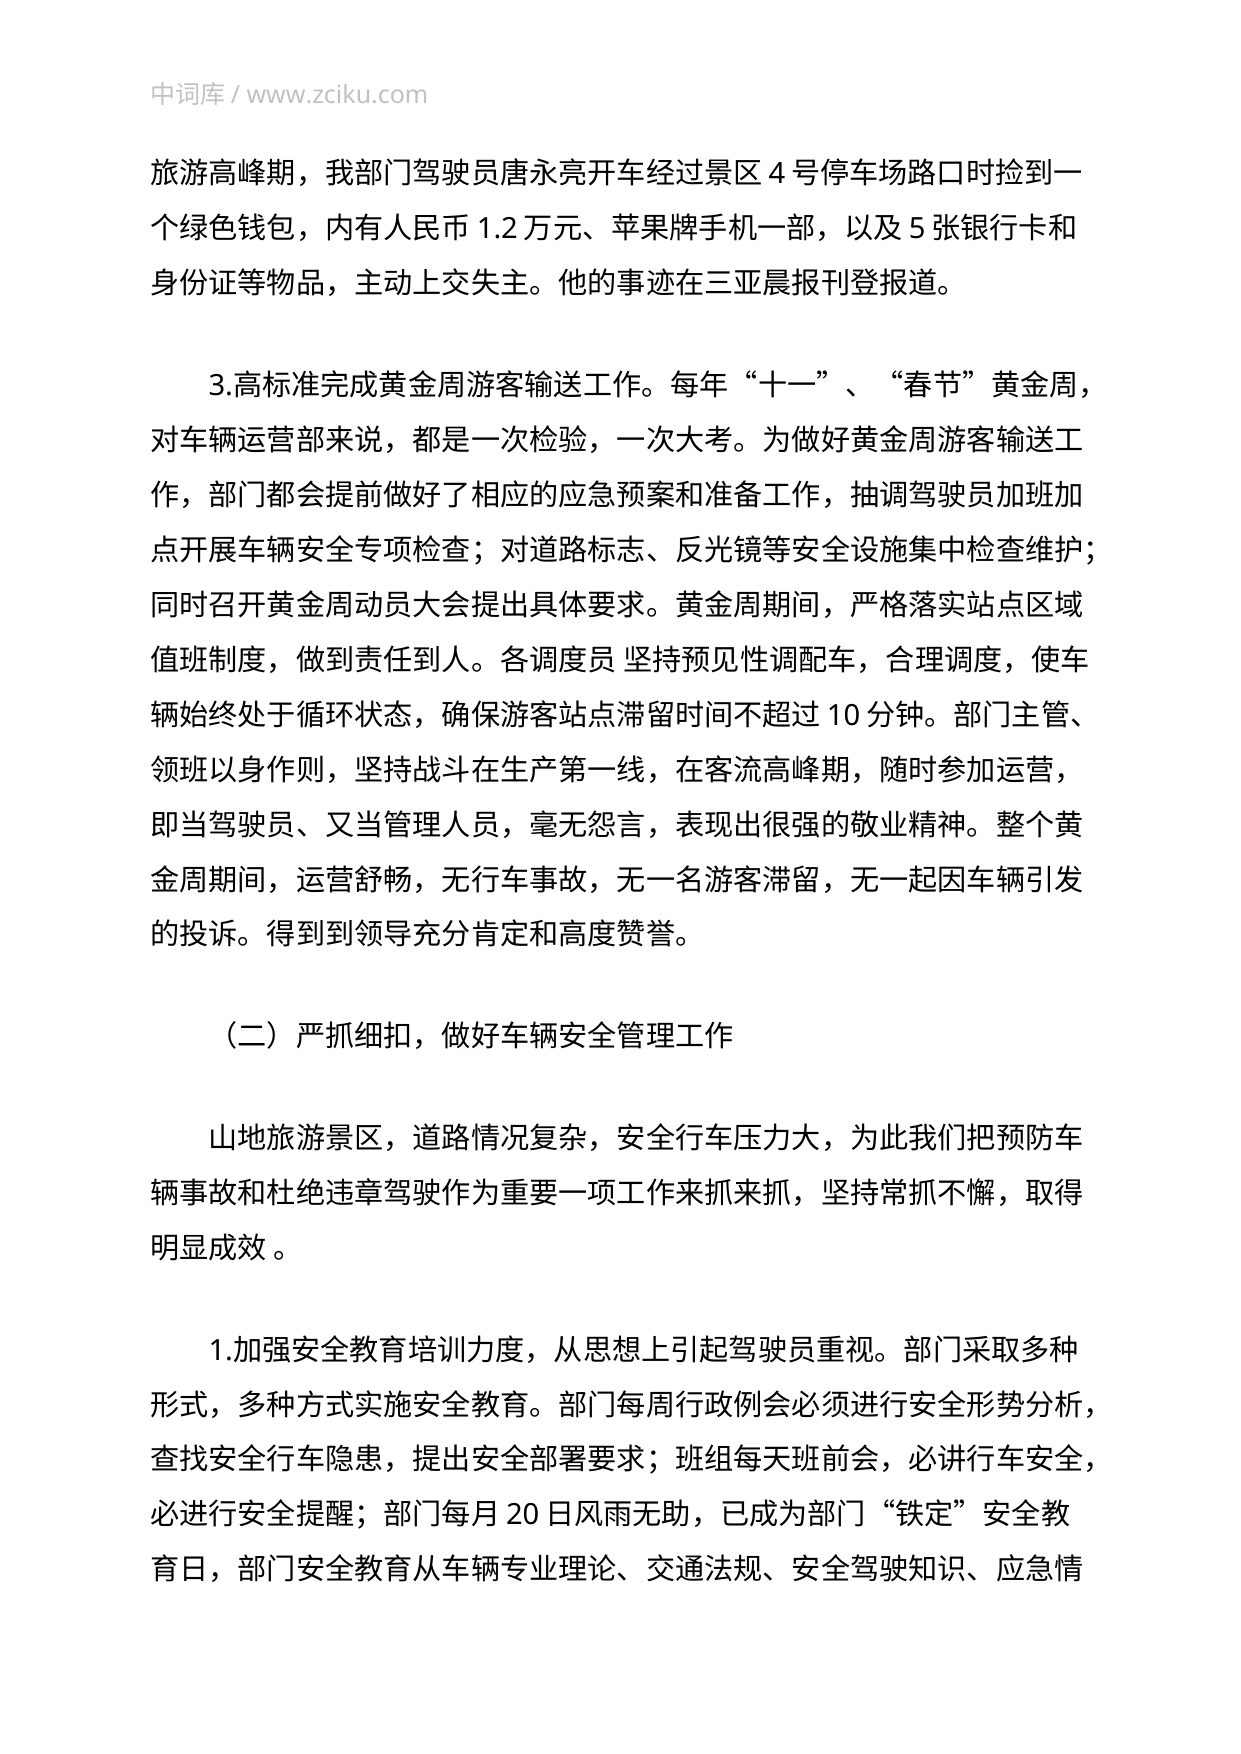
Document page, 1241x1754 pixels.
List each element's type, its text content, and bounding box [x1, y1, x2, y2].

text （二）严抓细扣，做好车辆安全管理工作 [150, 1013, 1090, 1055]
text 3.高标准完成黄金周游客输送工作。每年“十一”、“春节”黄金周，对车辆运营部来说，都是一次检验，一次大考。为做好黄金周游客输送工作，部门都会提前做好了相应的应急预案和准备工作，抽调驾驶员加班加点开展车辆安全专项检查；对道路标志、反光镜等安全设施集中检查维护；同时召开黄金周动员大会提出具体要求。黄金周期间，严格落实站点区域值班制度，做到责任到人。各调度员 坚持预见性调配车，合理调度，使车辆始终处于循环状态，确保游客站点滞留时间不超过10分钟。部门主管、领班以身作则，坚持战斗在生产第一线，在客流高峰期，随时参加运营，即当驾驶员、又当管理人员，毫无怨言，表现出很强的敬业精神。整个黄金周期间，运营舒畅，无行车事故，无一名游客滞留，无一起因车辆引发的投诉。得到到领导充分肯定和高度赞誉。 [150, 362, 1090, 953]
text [150, 1326, 1090, 1588]
text 山地旅游景区，道路情况复杂，安全行车压力大，为此我们把预防车辆事故和杜绝违章驾驶作为重要一项工作来抓来抓，坚持常抓不懈，取得明显成效 。 [150, 1114, 1090, 1267]
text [150, 150, 1090, 302]
